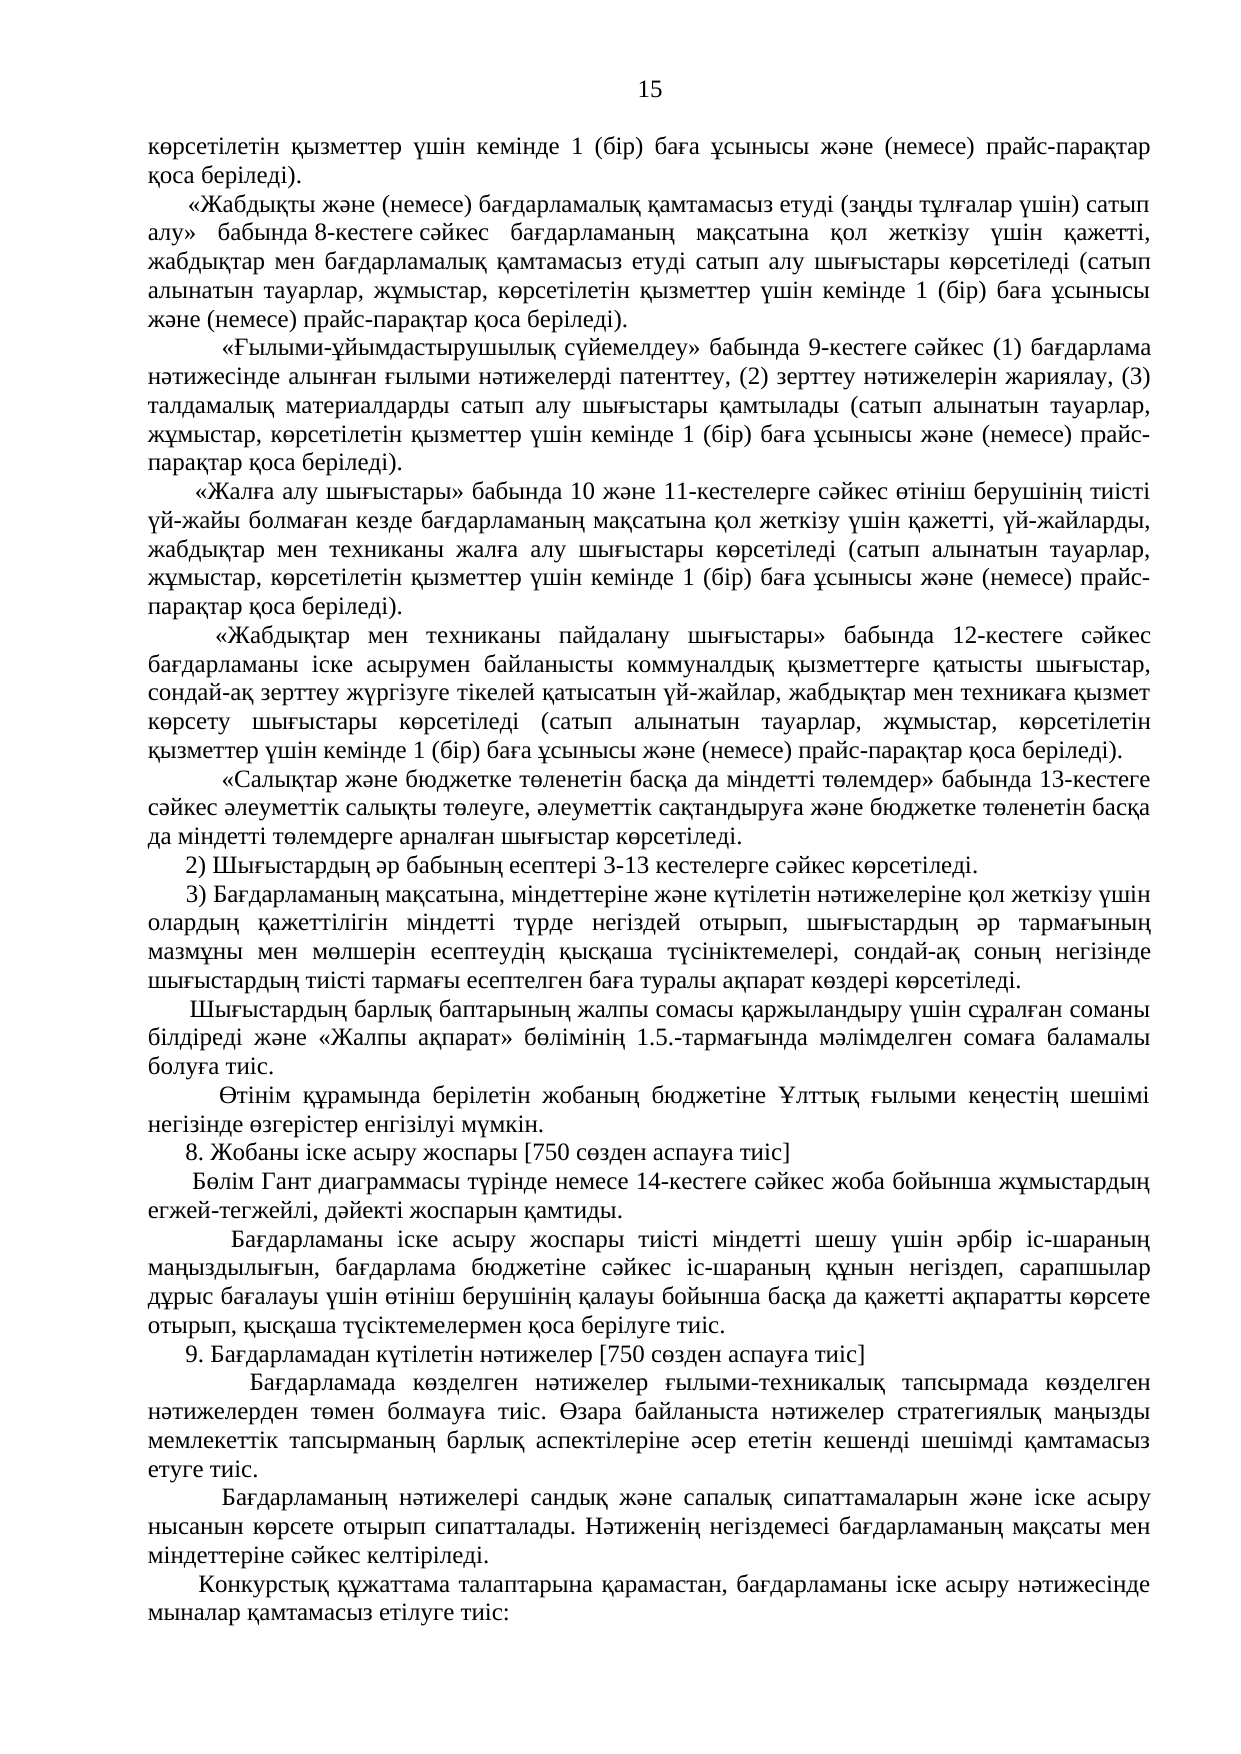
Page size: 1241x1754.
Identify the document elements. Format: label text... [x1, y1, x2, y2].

text Өтінім құрамында берілетін жобаның бюджетіне Ұлттық ғылыми кеңестің шешімі негізінде өзгерістер енгізілуі мүмкін. [148, 1080, 1152, 1137]
text «Ғылыми-ұйымдастырушылық сүйемелдеу» бабында 9-кестеге сәйкес (1) бағдарлама нәтижесінде алынған ғылыми нәтижелерді патенттеу, (2) зерттеу нәтижелерін жариялау, (3) талдамалық материалдарды сатып алу шығыстары қамтылады (сатып алынатын тауарлар, жұмыстар, көрсетілетін қызметтер үшін кемінде 1 (бір) баға ұсынысы және (немесе) прайс-парақтар қоса беріледі). [148, 332, 1152, 476]
text Бағдарламада көзделген нәтижелер ғылыми-техникалық тапсырмада көзделген нәтижелерден төмен болмауға тиіс. Өзара байланыста нәтижелер стратегиялық маңызды мемлекеттік тапсырманың барлық аспектілеріне әсер ететін кешенді шешімді қамтамасыз етуге тиіс. [148, 1367, 1152, 1482]
text 9. Бағдарламадан күтілетін нәтижелер [750 сөзден аспауға тиіс] [148, 1339, 1152, 1367]
text Бағдарламаны іске асыру жоспары тиісті міндетті шешу үшін әрбір іс-шараның маңыздылығын, бағдарлама бюджетіне сәйкес іс-шараның құнын негіздеп, сарапшылар дұрыс бағалауы үшін өтініш берушінің қалауы бойынша басқа да қажетті ақпаратты көрсете отырып, қысқаша түсіктемелермен қоса берілуге тиіс. [148, 1224, 1152, 1339]
text «Жабдықты және (немесе) бағдарламалық қамтамасыз етуді (заңды тұлғалар үшін) сатып алу» бабында 8-кестеге сәйкес бағдарламаның мақсатына қол жеткізу үшін қажетті, жабдықтар мен бағдарламалық қамтамасыз етуді сатып алу шығыстары көрсетіледі (сатып алынатын тауарлар, жұмыстар, көрсетілетін қызметтер үшін кемінде 1 (бір) баға ұсынысы және (немесе) прайс-парақтар қоса беріледі). [148, 189, 1152, 332]
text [148, 131, 1152, 189]
text «Салықтар және бюджетке төленетін басқа да міндетті төлемдер» бабында 13-кестеге сәйкес әлеуметтік салықты төлеуге, әлеуметтік сақтандыруға және бюджетке төленетін басқа да міндетті төлемдерге арналған шығыстар көрсетіледі. [148, 764, 1152, 850]
text Бөлім Гант диаграммасы түрінде немесе 14-кестеге сәйкес жоба бойынша жұмыстардың егжей-тегжейлі, дәйекті жоспарын қамтиды. [148, 1166, 1152, 1224]
text Шығыстардың барлық баптарының жалпы сомасы қаржыландыру үшін сұралған соманы білдіреді және «Жалпы ақпарат» бөлімінің 1.5.-тармағында мәлімделген сомаға баламалы болуға тиіс. [148, 994, 1152, 1080]
text Конкурстық құжаттама талаптарына қарамастан, бағдарламаны іске асыру нәтижесінде мыналар қамтамасыз етілуге тиіс: [148, 1569, 1152, 1626]
text «Жалға алу шығыстары» бабында 10 және 11-кестелерге сәйкес өтініш берушінің тиісті үй-жайы болмаған кезде бағдарламаның мақсатына қол жеткізу үшін қажетті, үй-жайларды, жабдықтар мен техниканы жалға алу шығыстары көрсетіледі (сатып алынатын тауарлар, жұмыстар, көрсетілетін қызметтер үшін кемінде 1 (бір) баға ұсынысы және (немесе) прайс-парақтар қоса беріледі). [148, 476, 1152, 620]
text Бағдарламаның нәтижелері сандық және сапалық сипаттамаларын және іске асыру нысанын көрсете отырып сипатталады. Нәтиженің негіздемесі бағдарламаның мақсаты мен міндеттеріне сәйкес келтіріледі. [148, 1482, 1152, 1569]
text «Жабдықтар мен техниканы пайдалану шығыстары» бабында 12-кестеге сәйкес бағдарламаны іске асырумен байланысты коммуналдық қызметтерге қатысты шығыстар, сондай-ақ зерттеу жүргізуге тікелей қатысатын үй-жайлар, жабдықтар мен техникаға қызмет көрсету шығыстары көрсетіледі (сатып алынатын тауарлар, жұмыстар, көрсетілетін қызметтер үшін кемінде 1 (бір) баға ұсынысы және (немесе) прайс-парақтар қоса беріледі). [148, 620, 1152, 764]
text 3) Бағдарламаның мақсатына, міндеттеріне және күтілетін нәтижелеріне қол жеткізу үшін олардың қажеттілігін міндетті түрде негіздей отырып, шығыстардың әр тармағының мазмұны мен мөлшерін есептеудің қысқаша түсініктемелері, сондай-ақ соның негізінде шығыстардың тиісті тармағы есептелген баға туралы ақпарат көздері көрсетіледі. [148, 879, 1152, 994]
text 8. Жобаны іске асыру жоспары [750 сөзден аспауға тиіс] [148, 1137, 1152, 1166]
text 2) Шығыстардың әр бабының есептері 3-13 кестелерге сәйкес көрсетіледі. [148, 850, 1152, 879]
